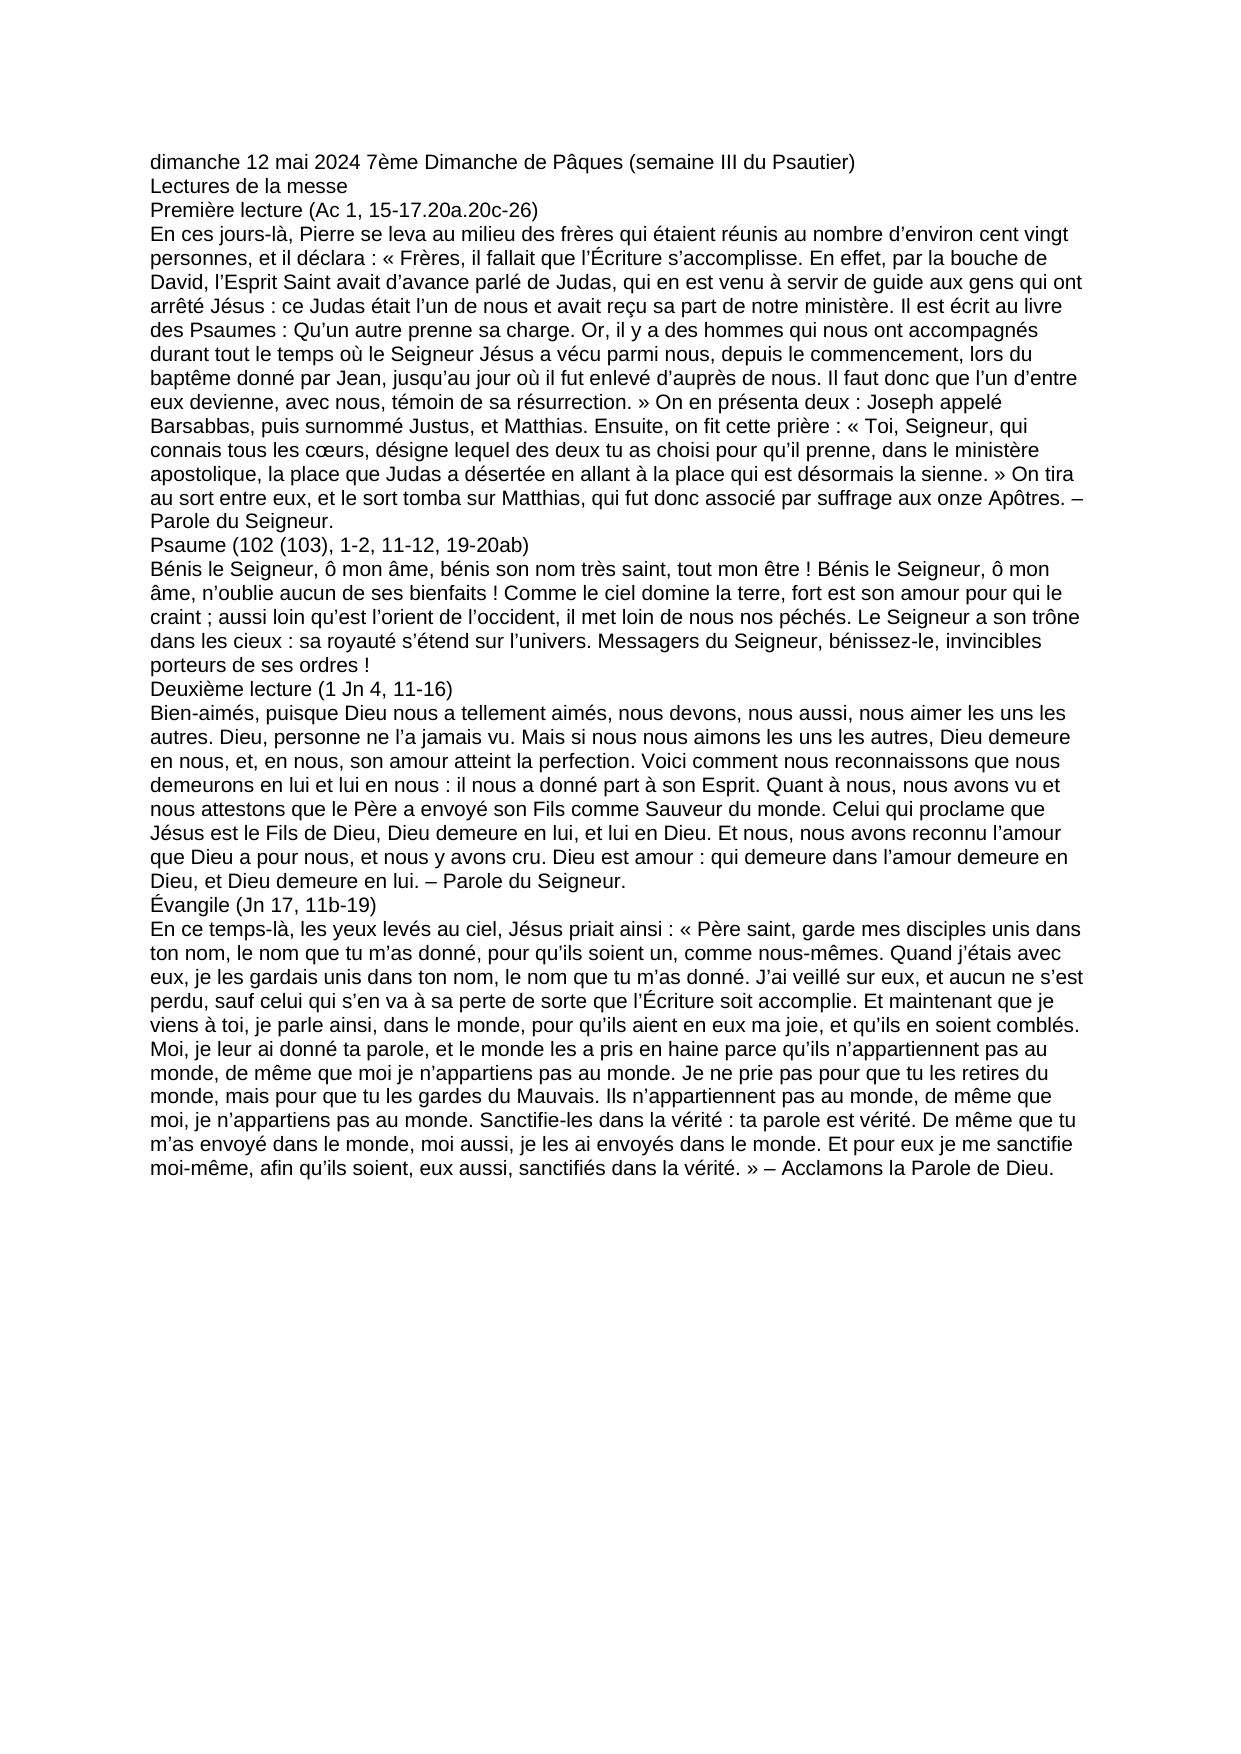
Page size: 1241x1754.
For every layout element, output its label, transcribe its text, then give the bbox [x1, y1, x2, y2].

text En ces jours-là, Pierre se leva au milieu des frères qui étaient réunis au nombre d’environ cent vingt personnes, et il déclara : « Frères, il fallait que l’Écriture s’accomplisse. En effet, par la bouche de David, l’Esprit Saint avait d’avance parlé de Judas, qui en est venu à servir de guide aux gens qui ont arrêté Jésus : ce Judas était l’un de nous et avait reçu sa part de notre ministère. Il est écrit au livre des Psaumes : Qu’un autre prenne sa charge. Or, il y a des hommes qui nous ont accompagnés durant tout le temps où le Seigneur Jésus a vécu parmi nous, depuis le commencement, lors du baptême donné par Jean, jusqu’au jour où il fut enlevé d’auprès de nous. Il faut donc que l’un d’entre eux devienne, avec nous, témoin de sa résurrection. » On en présenta deux : Joseph appelé Barsabbas, puis surnommé Justus, et Matthias. Ensuite, on fit cette prière : « Toi, Seigneur, qui connais tous les cœurs, désigne lequel des deux tu as choisi pour qu’il prenne, dans le ministère apostolique, la place que Judas a désertée en allant à la place qui est désormais la sienne. » On tira au sort entre eux, et le sort tomba sur Matthias, qui fut donc associé par suffrage aux onze Apôtres. – Parole du Seigneur. [150, 222, 1090, 533]
text Bénis le Seigneur, ô mon âme, bénis son nom très saint, tout mon être ! Bénis le Seigneur, ô mon âme, n’oublie aucun de ses bienfaits ! Comme le ciel domine la terre, fort est son amour pour qui le craint ; aussi loin qu’est l’orient de l’occident, il met loin de nous nos péchés. Le Seigneur a son trône dans les cieux : sa royauté s’étend sur l’univers. Messagers du Seigneur, bénissez-le, invincibles porteurs de ses ordres ! [150, 557, 1090, 677]
text En ce temps-là, les yeux levés au ciel, Jésus priait ainsi : « Père saint, garde mes disciples unis dans ton nom, le nom que tu m’as donné, pour qu’ils soient un, comme nous-mêmes. Quand j’étais avec eux, je les gardais unis dans ton nom, le nom que tu m’as donné. J’ai veillé sur eux, et aucun ne s’est perdu, sauf celui qui s’en va à sa perte de sorte que l’Écriture soit accomplie. Et maintenant que je viens à toi, je parle ainsi, dans le monde, pour qu’ils aient en eux ma joie, et qu’ils en soient comblés. Moi, je leur ai donné ta parole, et le monde les a pris en haine parce qu’ils n’appartiennent pas au monde, de même que moi je n’appartiens pas au monde. Je ne prie pas pour que tu les retires du monde, mais pour que tu les gardes du Mauvais. Ils n’appartiennent pas au monde, de même que moi, je n’appartiens pas au monde. Sanctifie-les dans la vérité : ta parole est vérité. De même que tu m’as envoyé dans le monde, moi aussi, je les ai envoyés dans le monde. Et pour eux je me sanctifie moi-même, afin qu’ils soient, eux aussi, sanctifiés dans la vérité. » – Acclamons la Parole de Dieu. [150, 917, 1090, 1180]
text Bien-aimés, puisque Dieu nous a tellement aimés, nous devons, nous aussi, nous aimer les uns les autres. Dieu, personne ne l’a jamais vu. Mais si nous nous aimons les uns les autres, Dieu demeure en nous, et, en nous, son amour atteint la perfection. Voici comment nous reconnaissons que nous demeurons en lui et lui en nous : il nous a donné part à son Esprit. Quant à nous, nous avons vu et nous attestons que le Père a envoyé son Fils comme Sauveur du monde. Celui qui proclame que Jésus est le Fils de Dieu, Dieu demeure en lui, et lui en Dieu. Et nous, nous avons reconnu l’amour que Dieu a pour nous, et nous y avons cru. Dieu est amour : qui demeure dans l’amour demeure en Dieu, et Dieu demeure en lui. – Parole du Seigneur. [150, 701, 1090, 893]
